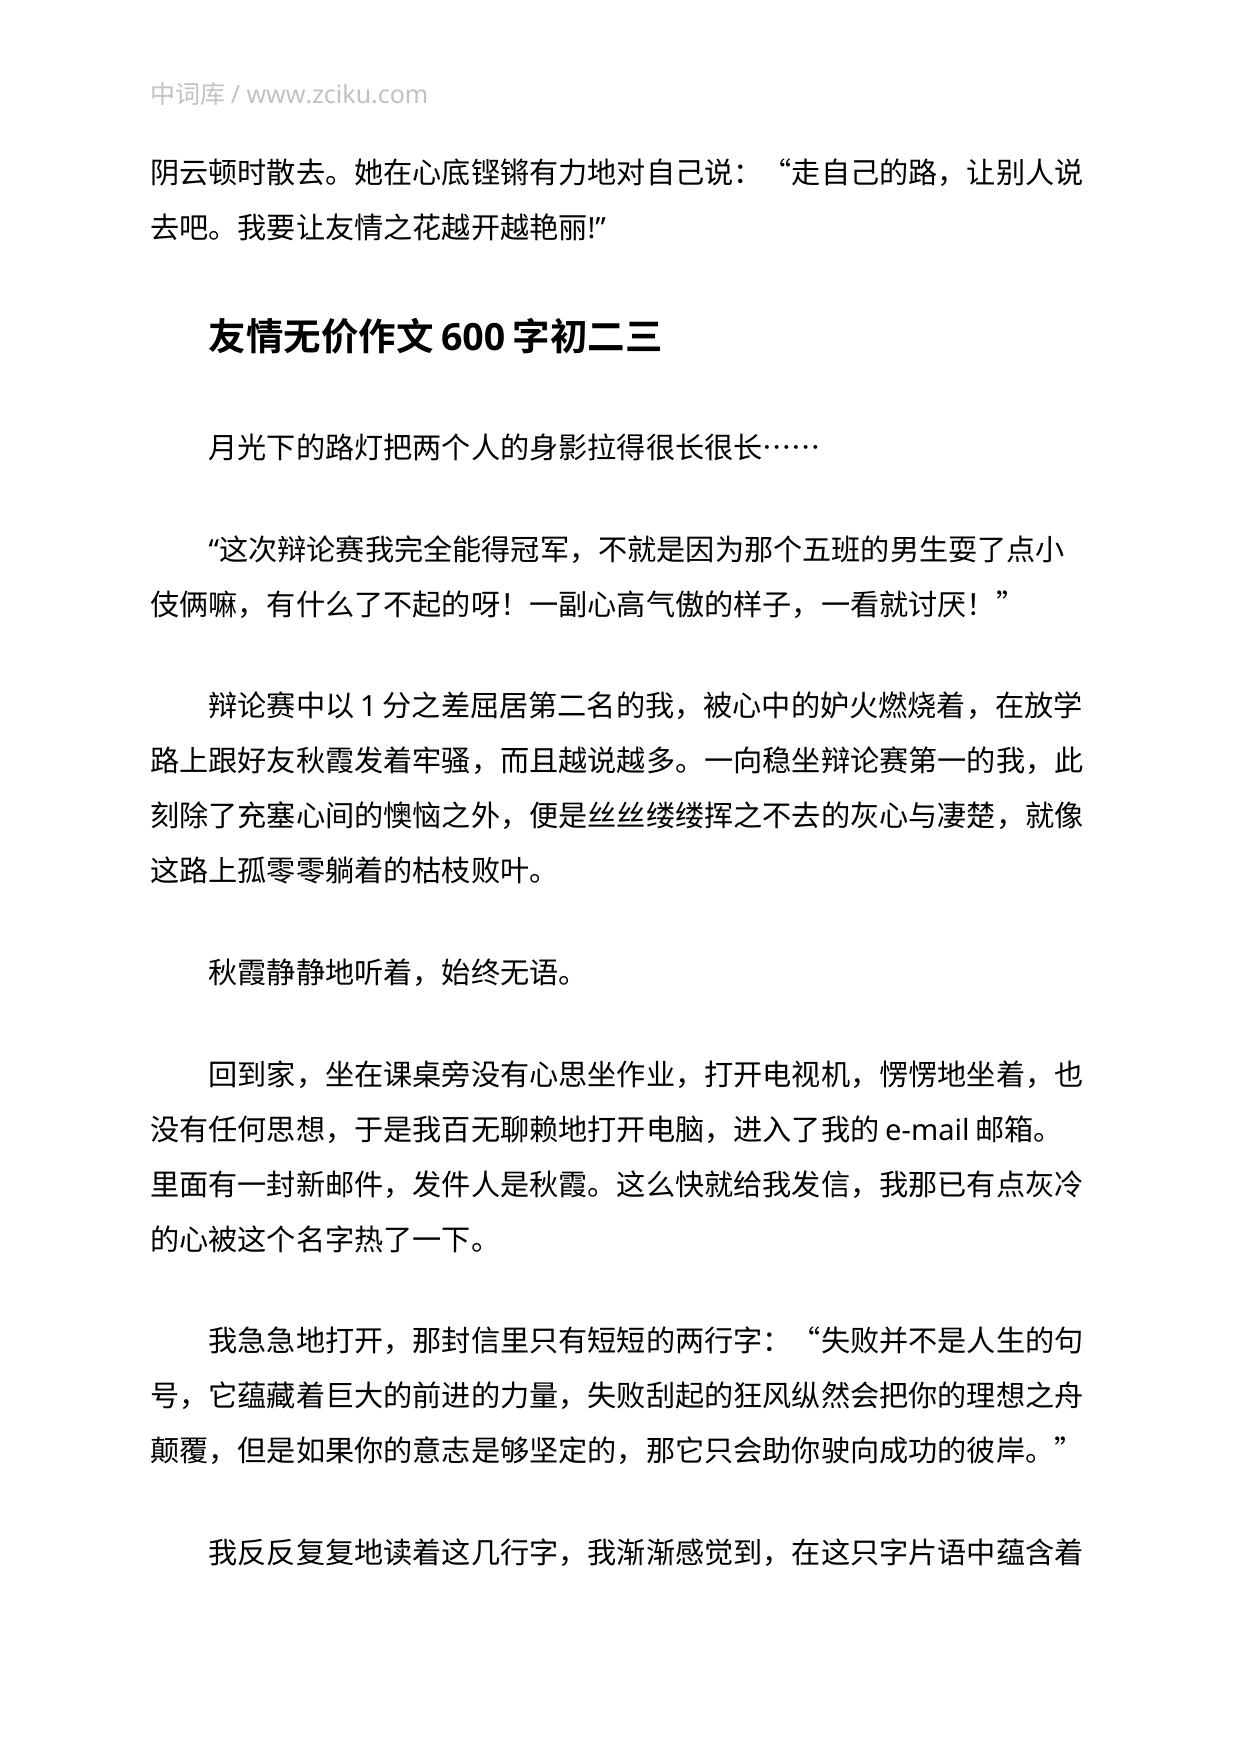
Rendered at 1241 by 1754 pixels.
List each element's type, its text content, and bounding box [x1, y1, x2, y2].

text 回到家，坐在课桌旁没有心思坐作业，打开电视机，愣愣地坐着，也没有任何思想，于是我百无聊赖地打开电脑，进入了我的e-mail邮箱。里面有一封新邮件，发件人是秋霞。这么快就给我发信，我那已有点灰冷的心被这个名字热了一下。 [150, 1051, 1090, 1258]
text “这次辩论赛我完全能得冠军，不就是因为那个五班的男生耍了点小伎俩嘛，有什么了不起的呀！一副心高气傲的样子，一看就讨厌！” [150, 526, 1090, 623]
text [150, 150, 1090, 247]
text 辩论赛中以1分之差屈居第二名的我，被心中的妒火燃烧着，在放学路上跟好友秋霞发着牢骚，而且越说越多。一向稳坐辩论赛第一的我，此刻除了充塞心间的懊恼之外，便是丝丝缕缕挥之不去的灰心与凄楚，就像这路上孤零零躺着的枯枝败叶。 [150, 683, 1090, 890]
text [150, 1529, 1090, 1572]
text 秋霞静静地听着，始终无语。 [150, 949, 1090, 992]
text 月光下的路灯把两个人的身影拉得很长很长…… [150, 424, 1090, 467]
text 友情无价作文600字初二三 [150, 307, 1090, 361]
text 我急急地打开，那封信里只有短短的两行字：“失败并不是人生的句号，它蕴藏着巨大的前进的力量，失败刮起的狂风纵然会把你的理想之舟颠覆，但是如果你的意志是够坚定的，那它只会助你驶向成功的彼岸。” [150, 1318, 1090, 1470]
